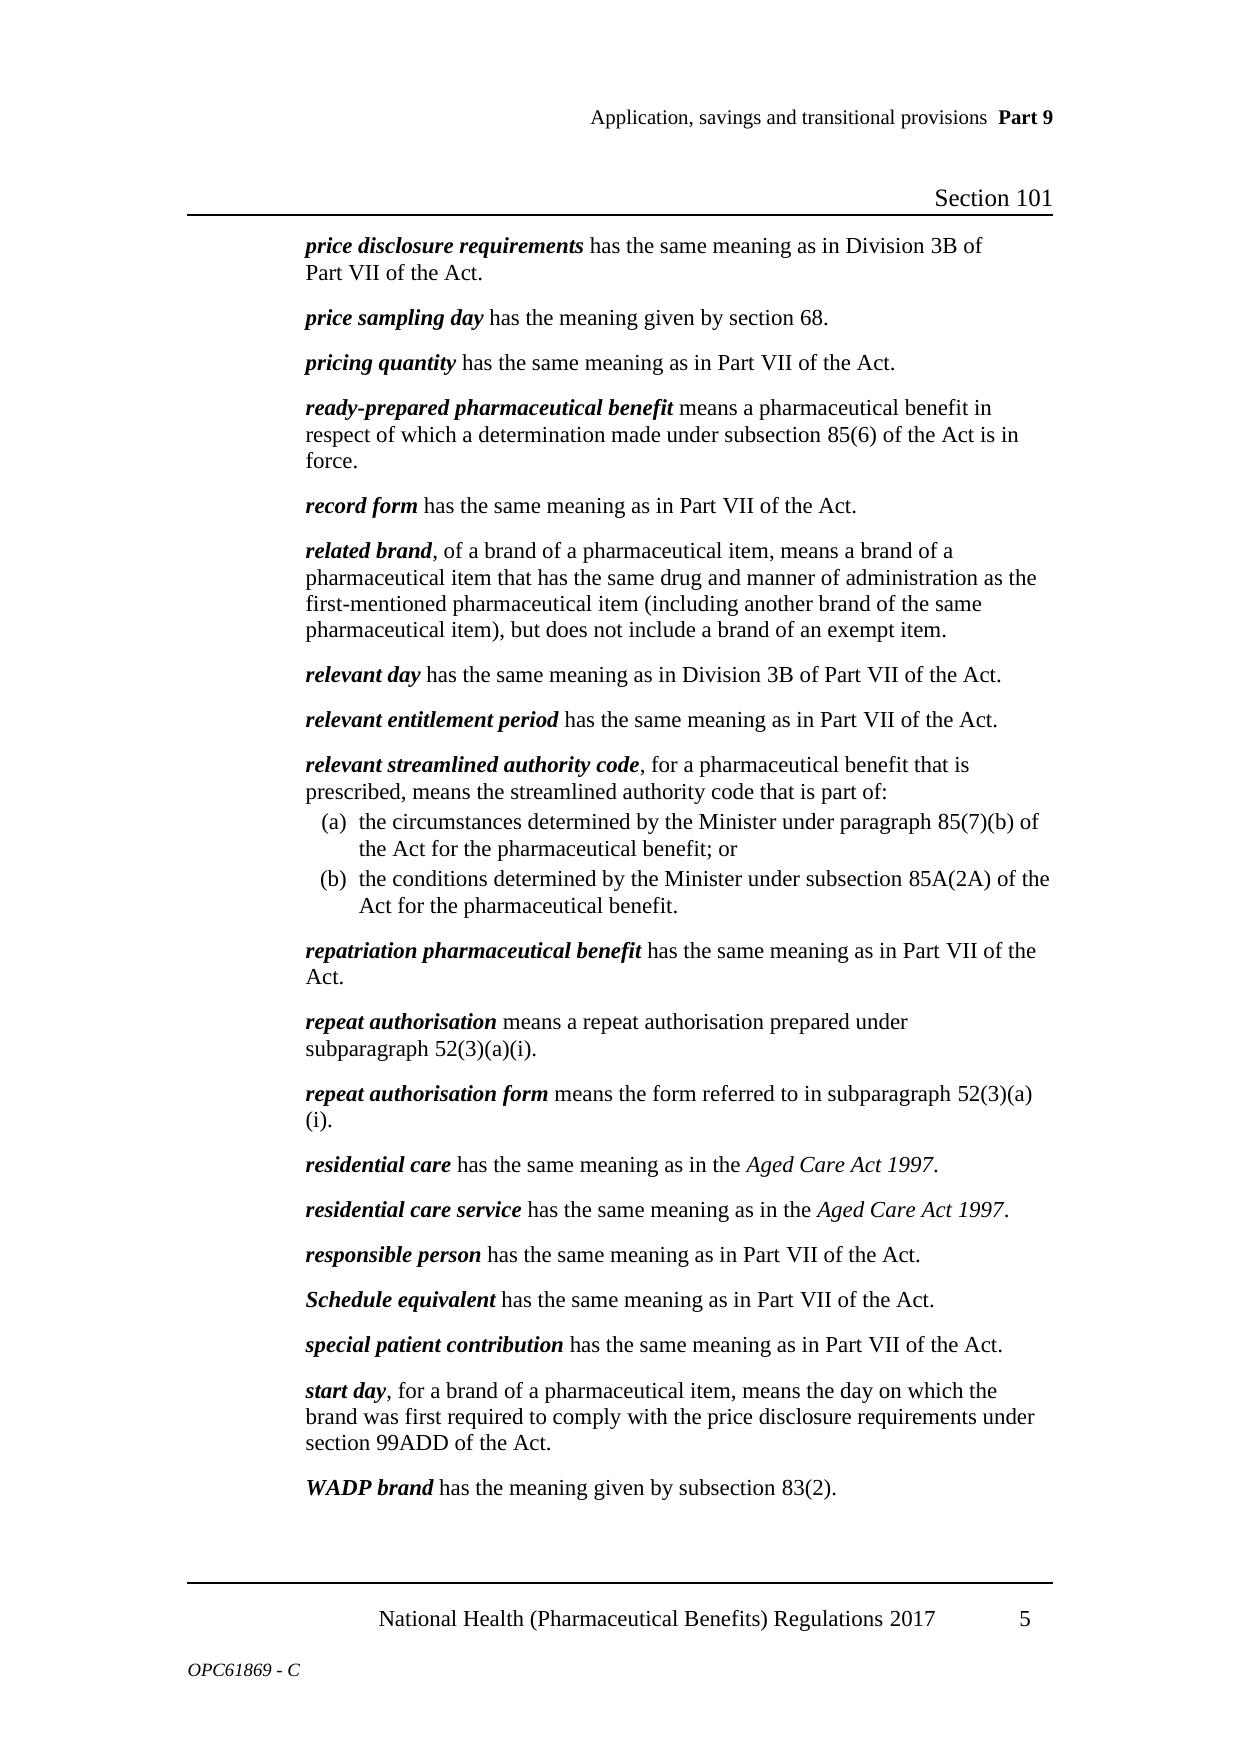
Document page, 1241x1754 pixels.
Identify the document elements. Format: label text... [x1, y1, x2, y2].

text repeat authorisation means a repeat authorisation prepared under subparagraph 52(3)(a)(i). [305, 1008, 1053, 1061]
text price sampling day has the meaning given by section 68. [305, 304, 1053, 330]
text relevant entitlement period has the same meaning as in Part VII of the Act. [305, 706, 1053, 733]
text relevant streamlined authority code, for a pharmaceutical benefit that is prescribed, means the streamlined authority code that is part of: [305, 752, 1053, 804]
text residential care has the same meaning as in the Aged Care Act 1997. [305, 1151, 1053, 1177]
text ready-prepared pharmaceutical benefit means a pharmaceutical benefit in respect of which a determination made under subsection 85(6) of the Act is in force. [305, 394, 1053, 473]
text pricing quantity has the same meaning as in Part VII of the Act. [305, 349, 1053, 376]
text residential care service has the same meaning as in the Aged Care Act 1997. [305, 1196, 1053, 1223]
text Schedule equivalent has the same meaning as in Part VII of the Act. [305, 1286, 1053, 1313]
text WADP brand has the meaning given by subsection 83(2). [305, 1474, 1053, 1501]
text (a) the circumstances determined by the Minister under paragraph 85(7)(b) of the Act for the pharmaceutical benefit; or [187, 808, 1053, 861]
text repatriation pharmaceutical benefit has the same meaning as in Part VII of the Act. [305, 937, 1053, 989]
text start day, for a brand of a pharmaceutical item, means the day on which the brand was first required to comply with the price disclosure requirements under section 99ADD of the Act. [305, 1377, 1053, 1456]
text relevant day has the same meaning as in Division 3B of Part VII of the Act. [305, 661, 1053, 688]
text (b) the conditions determined by the Minister under subsection 85A(2A) of the Act for the pharmaceutical benefit. [187, 865, 1053, 918]
text price disclosure requirements has the same meaning as in Division 3B of Part VII of the Act. [305, 233, 1053, 285]
text responsible person has the same meaning as in Part VII of the Act. [305, 1241, 1053, 1268]
text repeat authorisation form means the form referred to in subparagraph 52(3)(a)(i). [305, 1080, 1053, 1132]
text special patient contribution has the same meaning as in Part VII of the Act. [305, 1332, 1053, 1358]
text record form has the same meaning as in Part VII of the Act. [305, 492, 1053, 518]
text related brand, of a brand of a pharmaceutical item, means a brand of a pharmaceutical item that has the same drug and manner of administration as the first-mentioned pharmaceutical item (including another brand of the same pharmaceutical item), but does not include a brand of an exempt item. [305, 537, 1053, 643]
